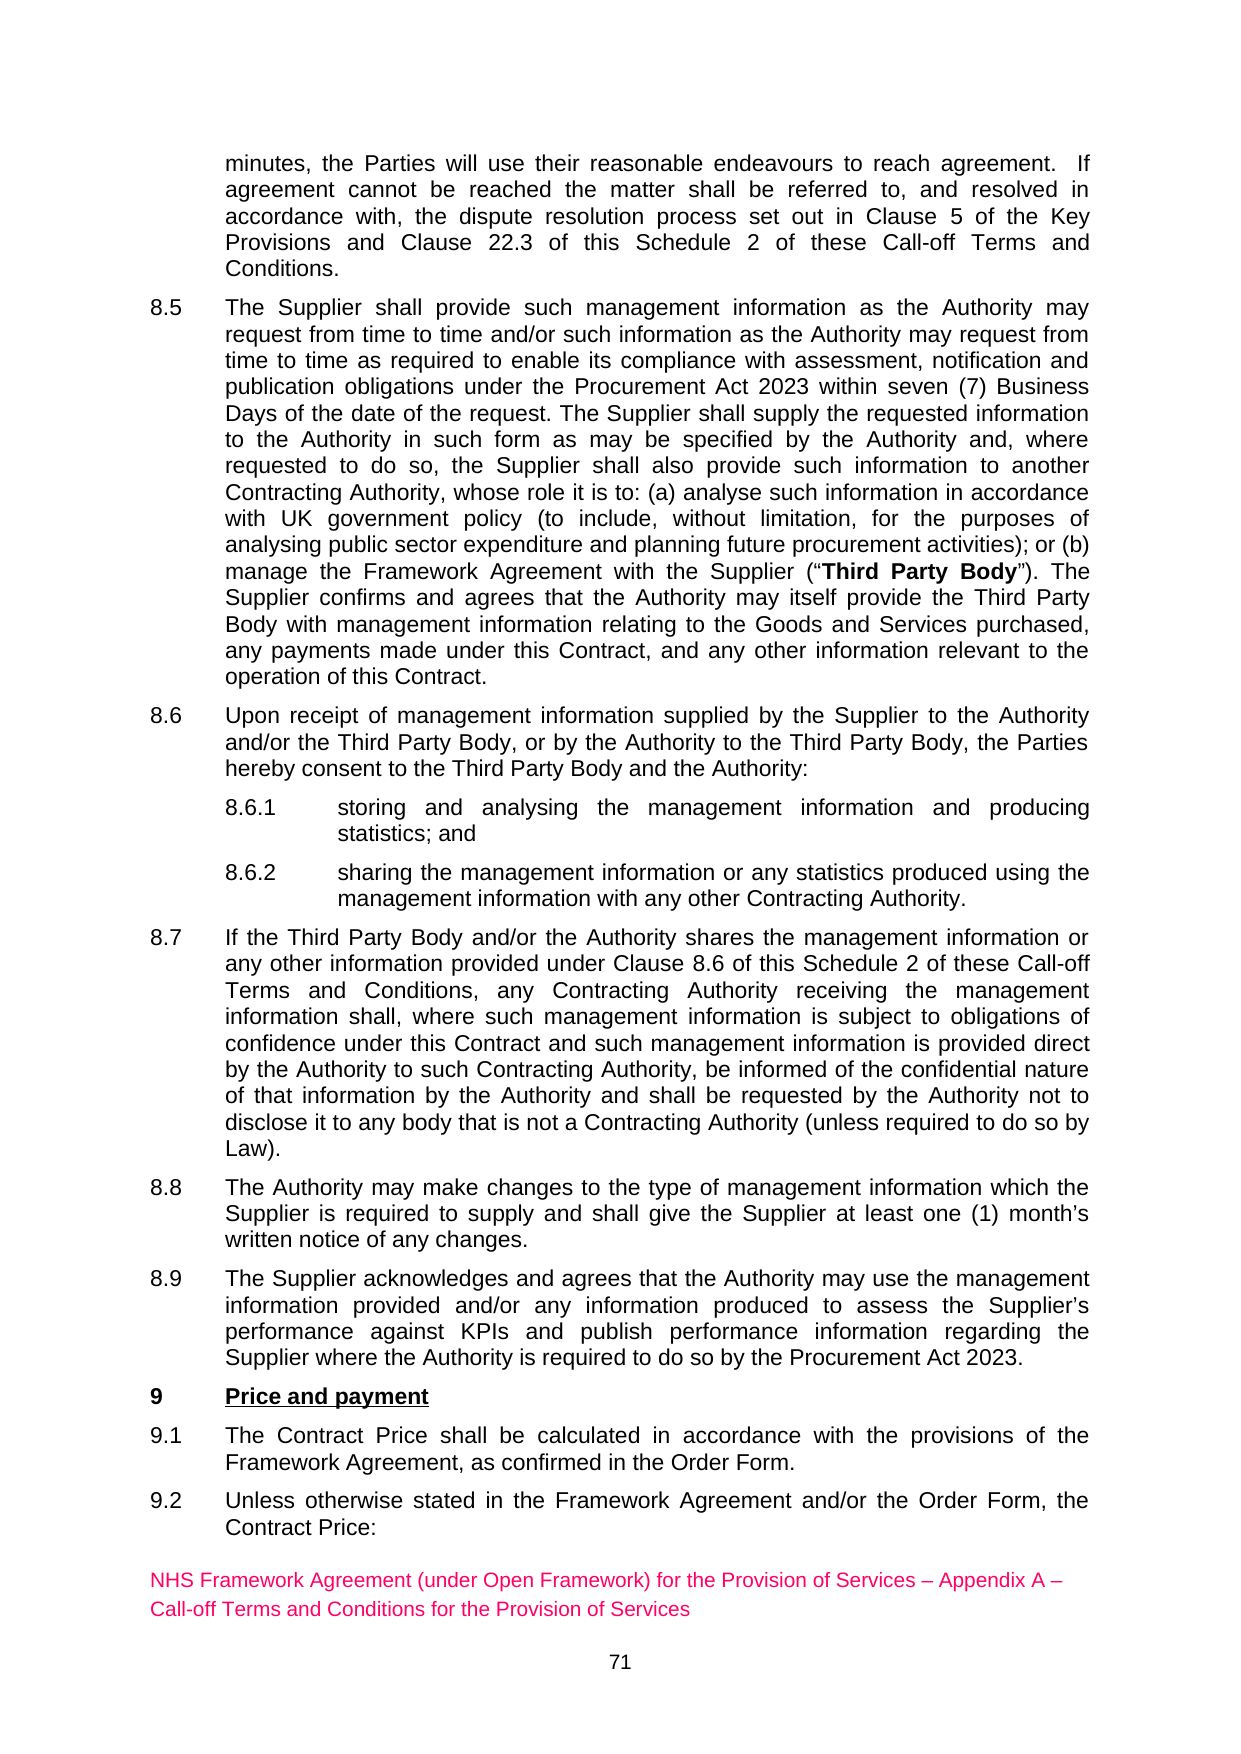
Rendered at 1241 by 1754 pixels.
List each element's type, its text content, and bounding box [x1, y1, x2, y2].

list The Authority may make changes to the type of management information which the Supplier is required to supply and shall give the Supplier at least one (1) month’s written notice of any changes. [150, 1174, 1090, 1253]
list The Contract Price shall be calculated in accordance with the provisions of the Framework Agreement, as confirmed in the Order Form. [150, 1422, 1090, 1475]
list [150, 150, 1090, 282]
list Unless otherwise stated in the Framework Agreement and/or the Order Form, the Contract Price: [150, 1487, 1090, 1540]
list Price and payment [150, 1383, 1090, 1409]
list storing and analysing the management information and producing statistics; and [225, 794, 1090, 846]
list sharing the management information or any statistics produced using the management information with any other Contracting Authority. [225, 859, 1090, 912]
list The Supplier acknowledges and agrees that the Authority may use the management information provided and/or any information produced to assess the Supplier’s performance against KPIs and publish performance information regarding the Supplier where the Authority is required to do so by the Procurement Act 2023. [150, 1265, 1090, 1371]
list If the Third Party Body and/or the Authority shares the management information or any other information provided under Clause 8.6 of this Schedule 2 of these Call-off Terms and Conditions, any Contracting Authority receiving the management information shall, where such management information is subject to obligations of confidence under this Contract and such management information is provided direct by the Authority to such Contracting Authority, be informed of the confidential nature of that information by the Authority and shall be requested by the Authority not to disclose it to any body that is not a Contracting Authority (unless required to do so by Law). [150, 924, 1090, 1161]
list Upon receipt of management information supplied by the Supplier to the Authority and/or the Third Party Body, or by the Authority to the Third Party Body, the Parties hereby consent to the Third Party Body and the Authority: [150, 702, 1090, 781]
list The Supplier shall provide such management information as the Authority may request from time to time and/or such information as the Authority may request from time to time as required to enable its compliance with assessment, notification and publication obligations under the Procurement Act 2023 within seven (7) Business Days of the date of the request. The Supplier shall supply the requested information to the Authority in such form as may be specified by the Authority and, where requested to do so, the Supplier shall also provide such information to another Contracting Authority, whose role it is to: (a) analyse such information in accordance with UK government policy (to include, without limitation, for the purposes of analysing public sector expenditure and planning future procurement activities); or (b) manage the Framework Agreement with the Supplier (“Third Party Body”). The Supplier confirms and agrees that the Authority may itself provide the Third Party Body with management information relating to the Goods and Services purchased, any payments made under this Contract, and any other information relevant to the operation of this Contract. [150, 294, 1090, 689]
